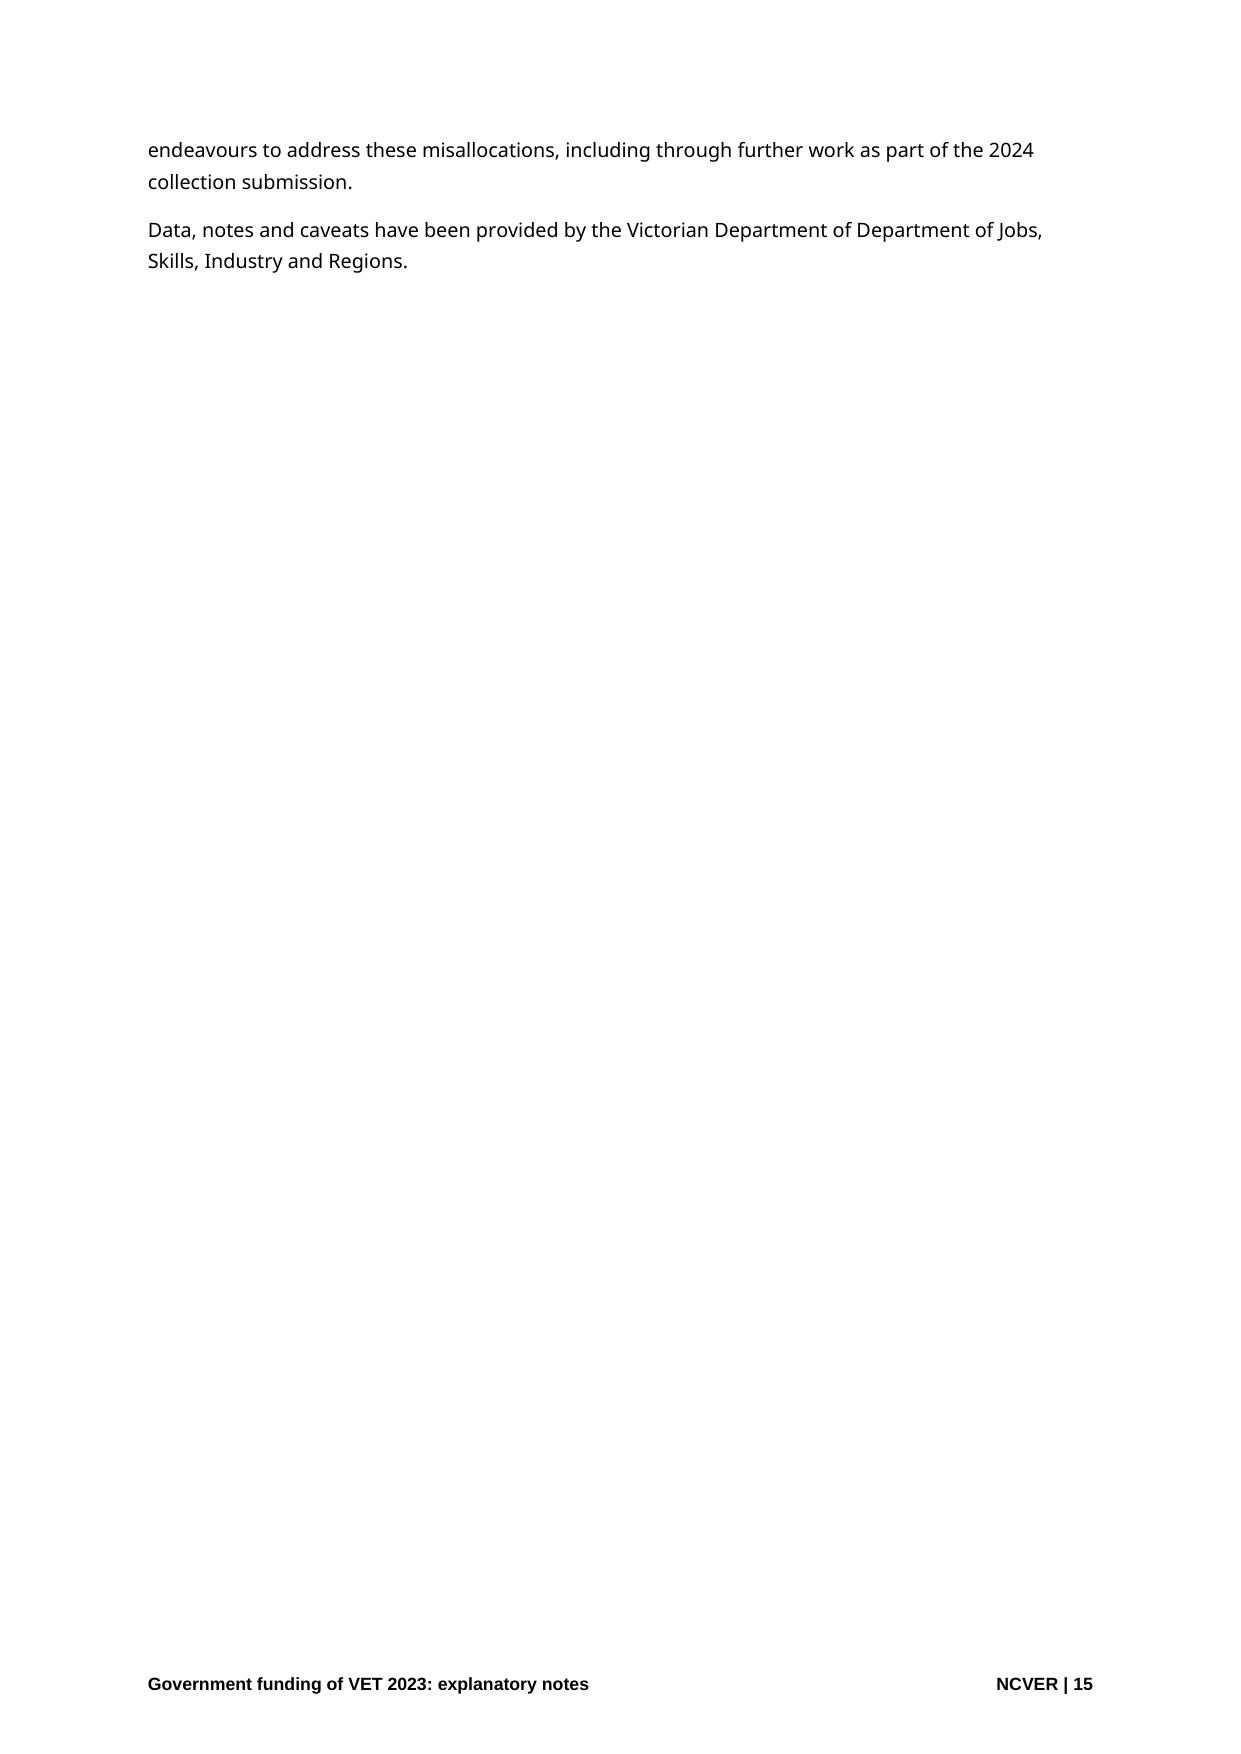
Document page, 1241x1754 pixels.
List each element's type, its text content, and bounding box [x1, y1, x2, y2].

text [148, 133, 1093, 195]
text Data, notes and caveats have been provided by the Victorian Department of Department of Jobs, Skills, Industry and Regions. [148, 212, 1093, 274]
